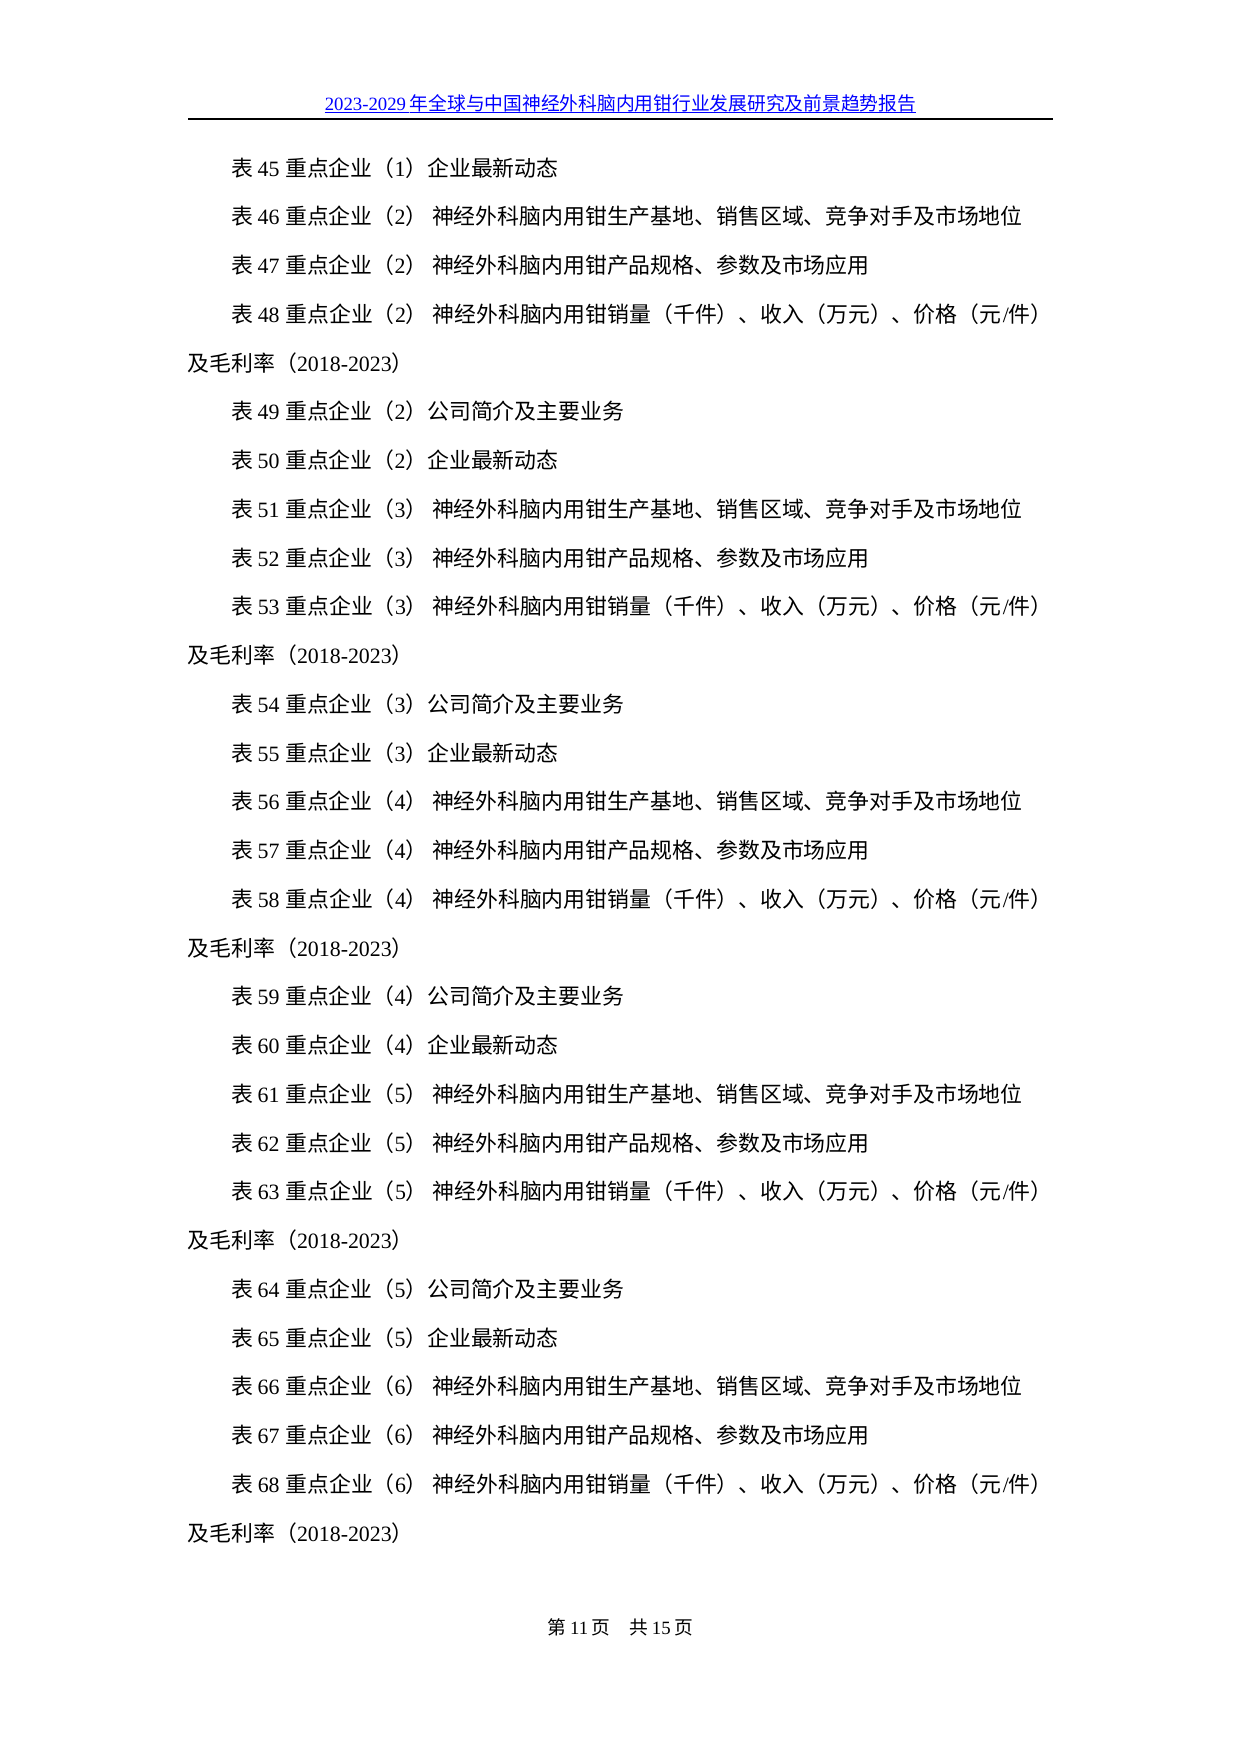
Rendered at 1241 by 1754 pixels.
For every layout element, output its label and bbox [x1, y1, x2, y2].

text [187, 150, 1053, 1548]
